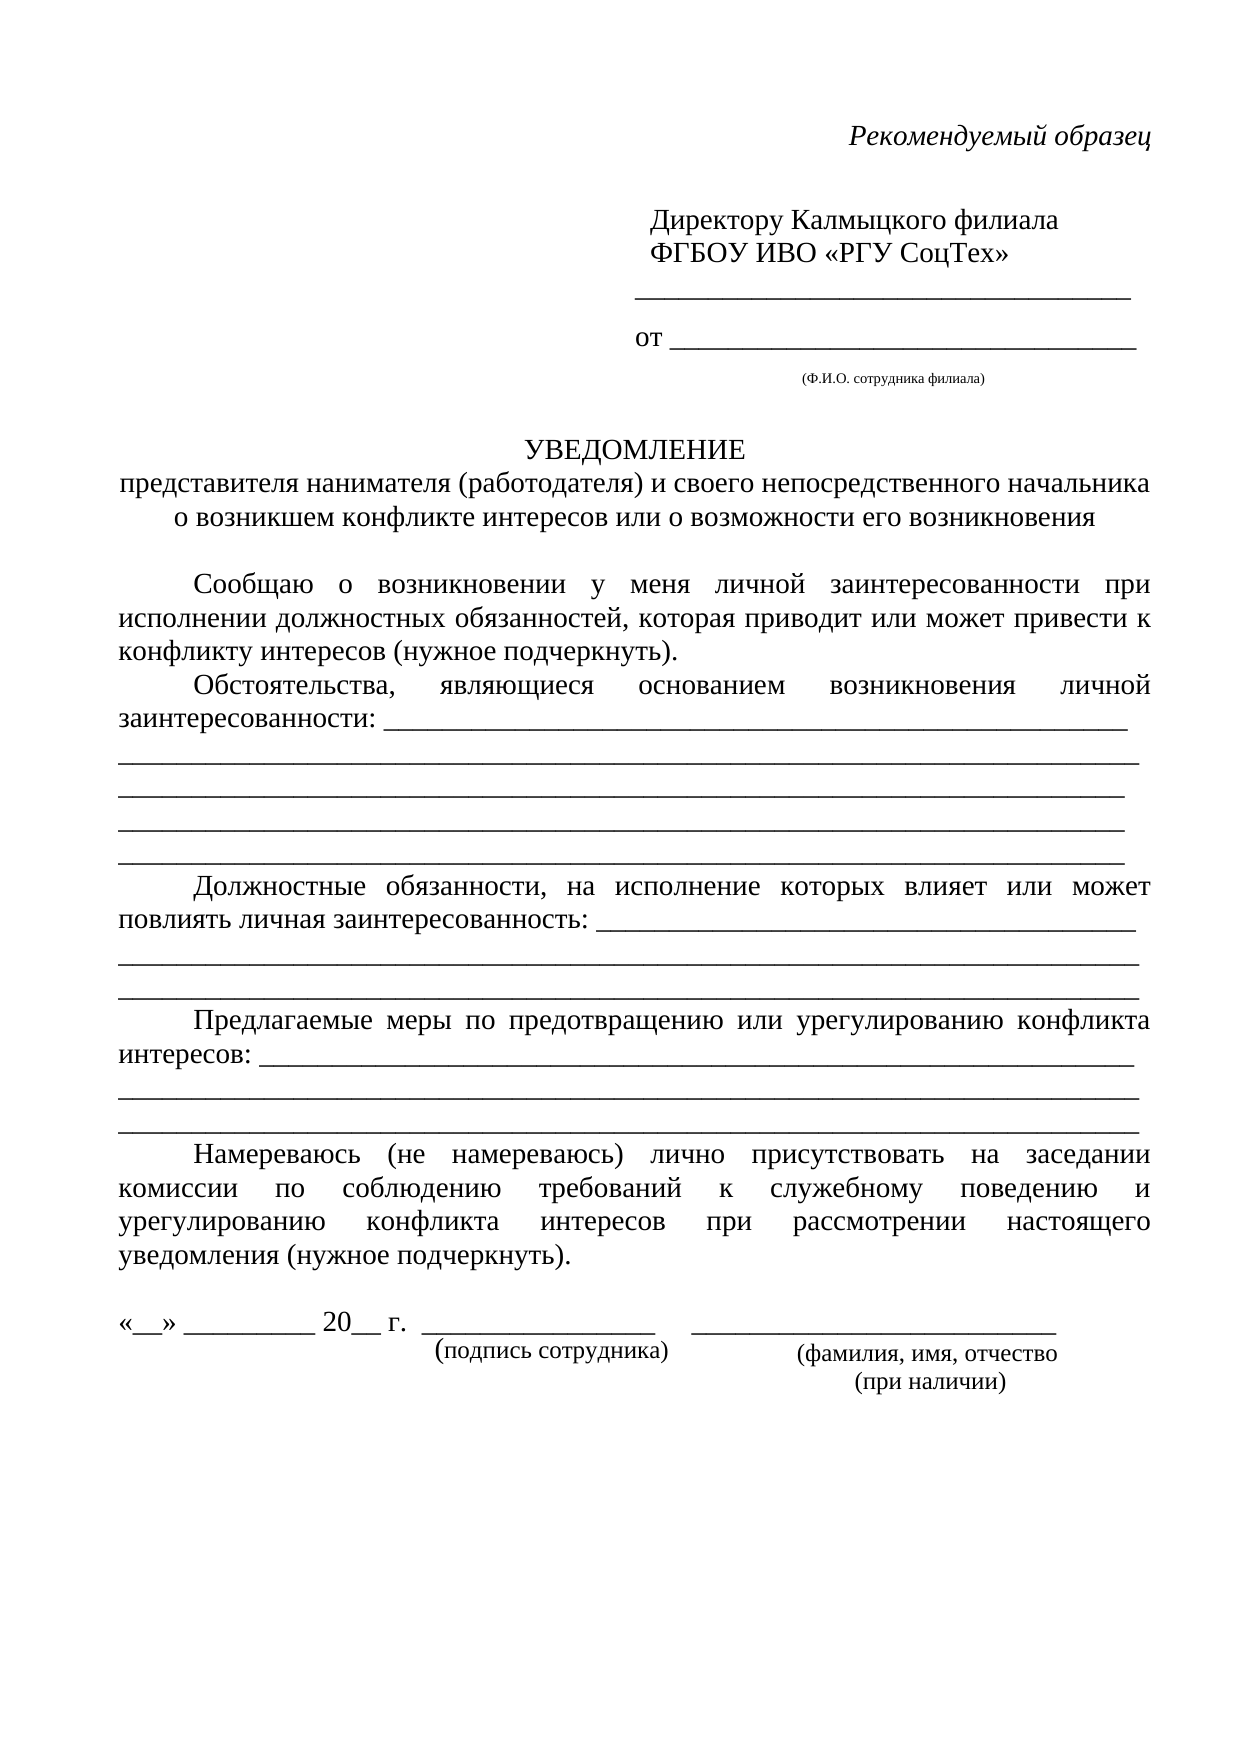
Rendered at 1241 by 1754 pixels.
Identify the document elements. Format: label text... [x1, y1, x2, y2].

table_header (фамилия, имя, отчество (при наличии) [694, 1338, 1167, 1429]
text Должностные обязанности, на исполнение которых влияет или может повлиять личная заинтересованность: _____________________________________ [118, 868, 1152, 935]
text Рекомендуемый образец [118, 118, 1152, 152]
text (Ф.И.О. сотрудника филиала) [635, 370, 1152, 398]
text представителя нанимателя (работодателя) и своего непосредственного начальника о возникшем конфликте интересов или о возможности его возникновения [118, 466, 1152, 533]
text ______________________________________________________________________ [118, 969, 1152, 1002]
text ФГБОУ ИВО «РГУ СоцТех» [650, 236, 1152, 269]
text ______________________________________________________________________ [118, 935, 1152, 969]
text Обстоятельства, являющиеся основанием возникновения личной заинтересованности: ___________________________________________________ [118, 667, 1152, 734]
text УВЕДОМЛЕНИЕ [118, 432, 1152, 466]
text Предлагаемые меры по предотвращению или урегулированию конфликта интересов: ____________________________________________________________ [118, 1002, 1152, 1069]
text ______________________________________________________________________ [118, 1103, 1152, 1136]
text ______________________________________________________________________ [118, 1069, 1152, 1103]
text Намереваюсь (не намереваюсь) лично присутствовать на заседании комиссии по соблюдению требований к служебному поведению и урегулированию конфликта интересов при рассмотрении настоящего уведомления (нужное подчеркнуть). [118, 1136, 1152, 1271]
text __________________________________ [635, 269, 1152, 303]
text «__» _________ 20__ г. ________________ _________________________ [118, 1304, 1152, 1338]
text Директору Калмыцкого филиала [650, 202, 1152, 236]
text _____________________________________________________________________ [118, 801, 1152, 834]
text ___________________________________________________________________________________________________________________________________________ [118, 734, 1152, 801]
table_header (подпись сотрудника) [387, 1338, 694, 1429]
text от ________________________________ [635, 319, 1152, 353]
text _____________________________________________________________________ [118, 834, 1152, 868]
text Сообщаю о возникновении у меня личной заинтересованности при исполнении должностных обязанностей, которая приводит или может привести к конфликту интересов (нужное подчеркнуть). [118, 566, 1152, 667]
